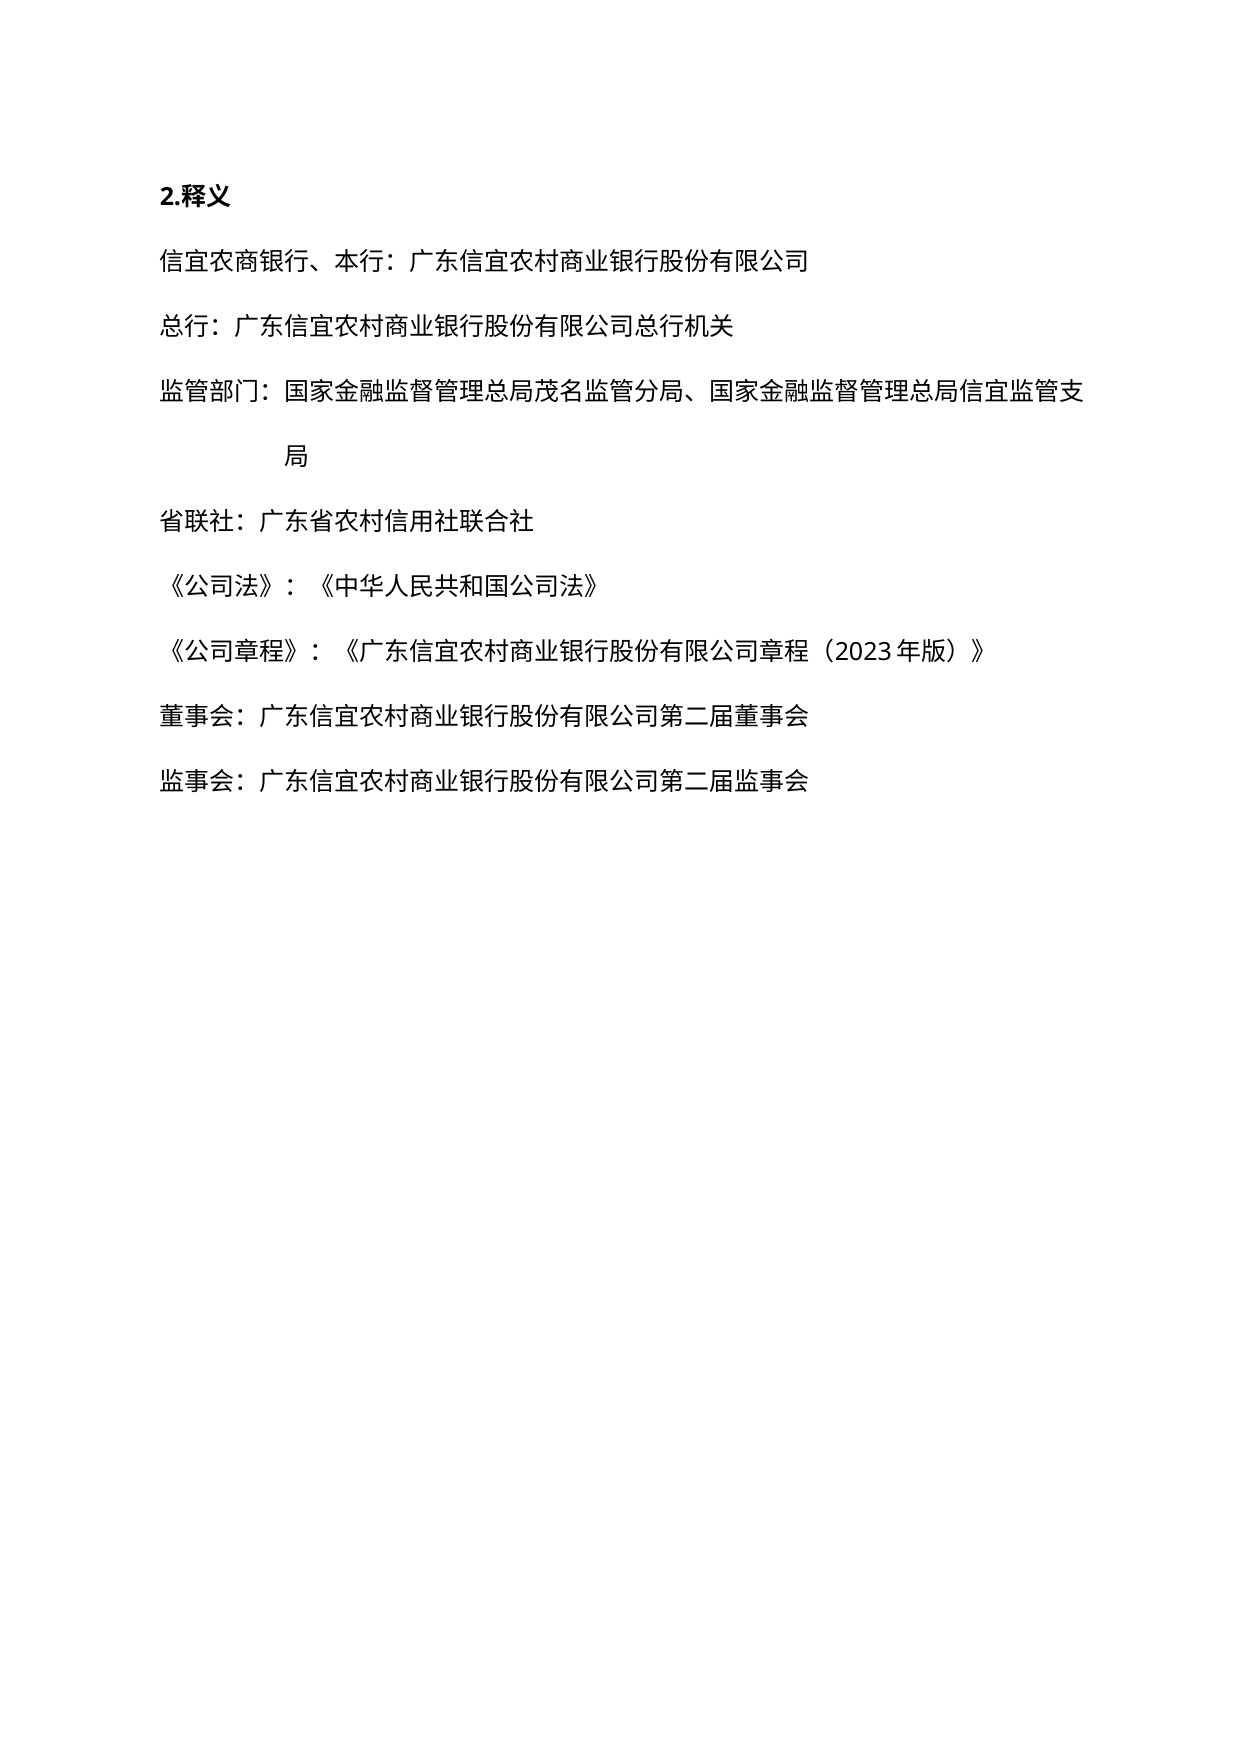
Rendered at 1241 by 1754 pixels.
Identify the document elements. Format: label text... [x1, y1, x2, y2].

text 董事会：广东信宜农村商业银行股份有限公司第二届董事会 [159, 682, 1087, 747]
text 监事会：广东信宜农村商业银行股份有限公司第二届监事会 [159, 747, 1087, 812]
text 总行：广东信宜农村商业银行股份有限公司总行机关 [159, 292, 1087, 357]
text 2.释义 [159, 162, 1087, 227]
text 《公司法》：《中华人民共和国公司法》 [159, 552, 1087, 617]
text 监管部门：国家金融监督管理总局茂名监管分局、国家金融监督管理总局信宜监管支局 [159, 357, 1087, 487]
text 《公司章程》：《广东信宜农村商业银行股份有限公司章程（2023年版）》 [159, 617, 1087, 682]
text 省联社：广东省农村信用社联合社 [159, 487, 1087, 552]
text 信宜农商银行、本行：广东信宜农村商业银行股份有限公司 [159, 227, 1087, 292]
